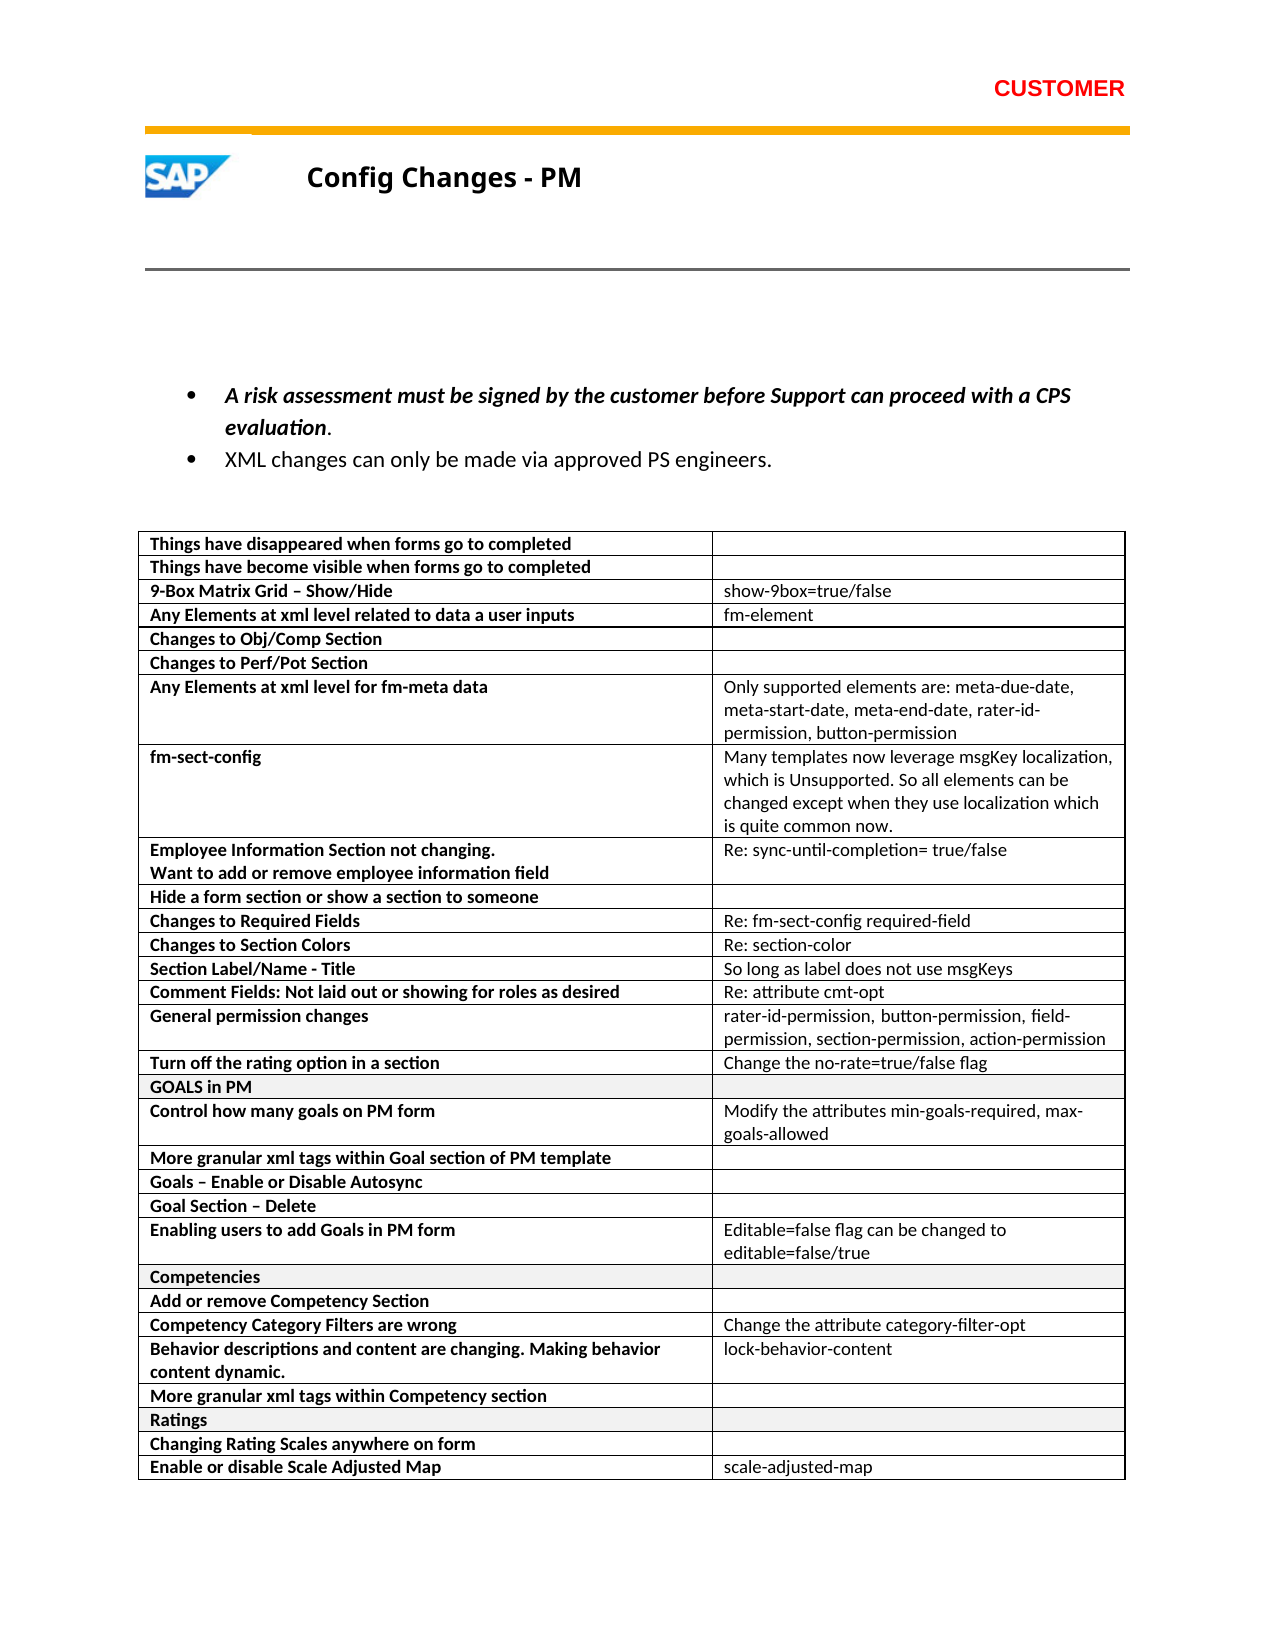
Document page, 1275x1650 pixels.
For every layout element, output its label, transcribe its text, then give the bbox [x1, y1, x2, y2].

list A risk assessment must be signed by the customer before Support can proceed with a CPS evaluation. [187, 381, 1125, 441]
table_cell [713, 651, 1124, 674]
table_cell Any Elements at xml level related to data a user inputs [139, 604, 712, 626]
table_cell Turn off the rating option in a section [139, 1051, 712, 1074]
table_cell Changes to Section Colors [139, 933, 712, 956]
table_cell Change the no-rate=true/false flag [713, 1051, 1124, 1074]
table_cell So long as label does not use msgKeys [713, 957, 1124, 979]
table_cell fm-sect-config [139, 745, 712, 837]
table_cell [713, 1146, 1124, 1169]
table_cell Re: attribute cmt-opt [713, 981, 1124, 1003]
table_cell Competency Category Filters are wrong [139, 1313, 712, 1336]
table_cell [713, 1265, 1124, 1288]
table_cell [713, 628, 1124, 650]
table_cell rater-id-permission, button-permission, field-permission, section-permission, action-permission [713, 1005, 1124, 1050]
table_cell Many templates now leverage msgKey localization, which is Unsupported. So all elements can be changed except when they use localization which is quite common now. [713, 745, 1124, 837]
table_cell Section Label/Name - Title [139, 957, 712, 979]
table_cell Any Elements at xml level for fm-meta data [139, 675, 712, 744]
table_cell Hide a form section or show a section to someone [139, 885, 712, 908]
table_cell Re: sync-until-completion= true/false [713, 838, 1124, 884]
table_cell Ratings [139, 1408, 712, 1431]
table_cell show-9box=true/false [713, 580, 1124, 602]
table_header [713, 532, 1124, 554]
table_cell [713, 885, 1124, 908]
table_cell Add or remove Competency Section [139, 1289, 712, 1312]
table_cell Re: section-color [713, 933, 1124, 956]
table_cell More granular xml tags within Competency section [139, 1384, 712, 1407]
table_cell Goal Section – Delete [139, 1194, 712, 1217]
table_cell GOALS in PM [139, 1075, 712, 1098]
table_cell [713, 1194, 1124, 1217]
table_cell Changing Rating Scales anywhere on form [139, 1432, 712, 1454]
table_cell Employee Information Section not changing. Want to add or remove employee information field [139, 838, 712, 884]
table_cell Change the attribute category-filter-opt [713, 1313, 1124, 1336]
table_cell Changes to Perf/Pot Section [139, 651, 712, 674]
table_cell Enabling users to add Goals in PM form [139, 1218, 712, 1264]
table_cell [713, 1170, 1124, 1193]
table_cell [713, 1289, 1124, 1312]
table_cell Changes to Obj/Comp Section [139, 628, 712, 650]
table_cell [713, 1408, 1124, 1431]
picture [145, 134, 252, 219]
table_cell Re: fm-sect-config required-field [713, 909, 1124, 932]
table_cell lock-behavior-content [713, 1337, 1124, 1383]
list XML changes can only be made via approved PS engineers. [187, 445, 1125, 473]
table_cell General permission changes [139, 1005, 712, 1050]
table_cell Behavior descriptions and content are changing. Making behavior content dynamic. [139, 1337, 712, 1383]
table_cell Only supported elements are: meta-due-date, meta-start-date, meta-end-date, rater-id-permission, button-permission [713, 675, 1124, 744]
table_cell [713, 1075, 1124, 1098]
table_cell [713, 1432, 1124, 1454]
table_cell fm-element [713, 604, 1124, 626]
table_cell [713, 556, 1124, 578]
table_cell Things have become visible when forms go to completed [139, 556, 712, 578]
table_cell Changes to Required Fields [139, 909, 712, 932]
table_cell 9-Box Matrix Grid – Show/Hide [139, 580, 712, 602]
table_cell Goals – Enable or Disable Autosync [139, 1170, 712, 1193]
table_cell More granular xml tags within Goal section of PM template [139, 1146, 712, 1169]
table_cell [713, 1384, 1124, 1407]
table_cell Control how many goals on PM form [139, 1099, 712, 1145]
table_cell scale-adjusted-map [713, 1456, 1124, 1478]
table_cell Enable or disable Scale Adjusted Map [139, 1456, 712, 1478]
table_cell Competencies [139, 1265, 712, 1288]
table_header Things have disappeared when forms go to completed [139, 532, 712, 554]
table_cell Modify the attributes min-goals-required, max-goals-allowed [713, 1099, 1124, 1145]
table_cell Comment Fields: Not laid out or showing for roles as desired [139, 981, 712, 1003]
table_cell Editable=false flag can be changed to editable=false/true [713, 1218, 1124, 1264]
